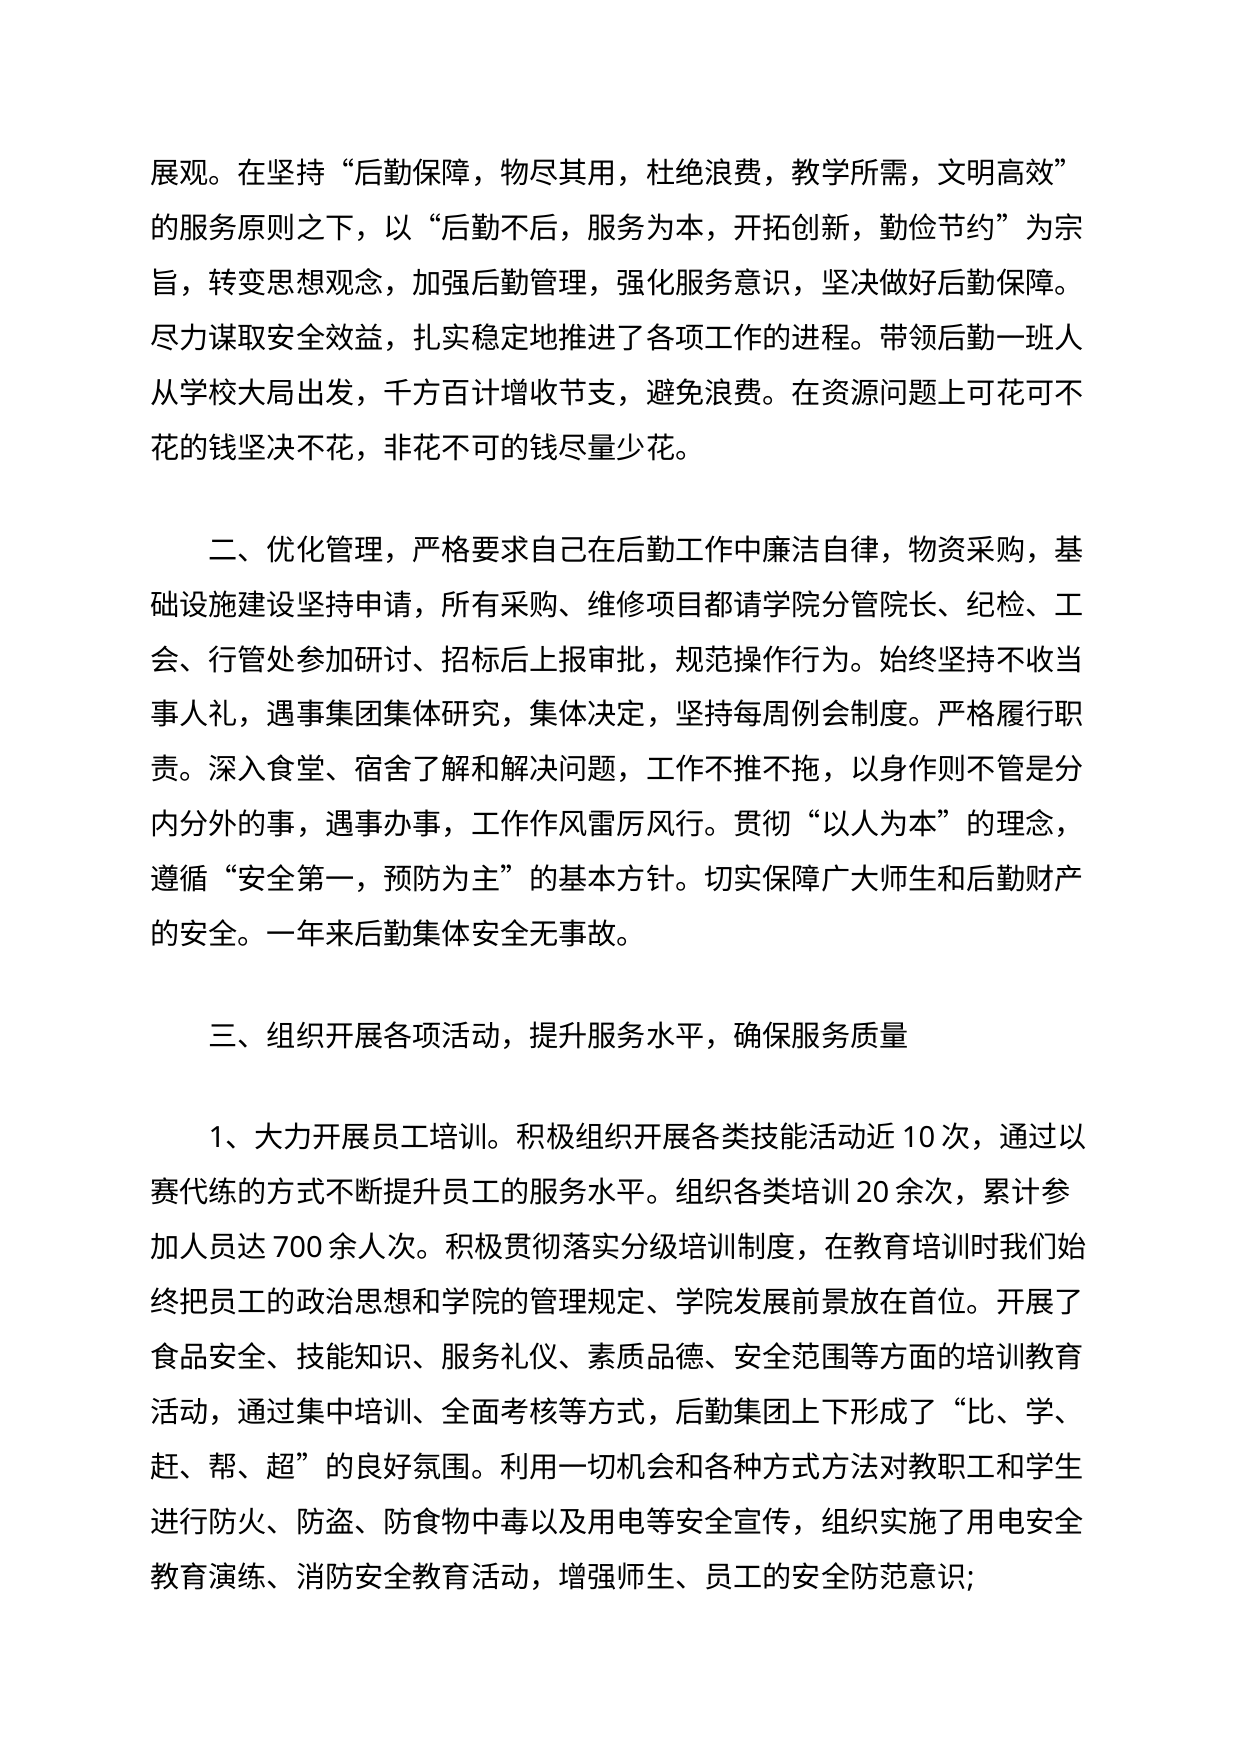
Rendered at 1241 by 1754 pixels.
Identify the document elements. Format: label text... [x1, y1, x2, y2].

text 二、优化管理，严格要求自己在后勤工作中廉洁自律，物资采购，基础设施建设坚持申请，所有采购、维修项目都请学院分管院长、纪检、工会、行管处参加研讨、招标后上报审批，规范操作行为。始终坚持不收当事人礼，遇事集团集体研究，集体决定，坚持每周例会制度。严格履行职责。深入食堂、宿舍了解和解决问题，工作不推不拖，以身作则不管是分内分外的事，遇事办事，工作作风雷厉风行。贯彻“以人为本”的理念，遵循“安全第一，预防为主”的基本方针。切实保障广大师生和后勤财产的安全。一年来后勤集体安全无事故。 [150, 526, 1090, 953]
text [150, 150, 1090, 467]
text 1、大力开展员工培训。积极组织开展各类技能活动近10次，通过以赛代练的方式不断提升员工的服务水平。组织各类培训20余次，累计参加人员达700余人次。积极贯彻落实分级培训制度，在教育培训时我们始终把员工的政治思想和学院的管理规定、学院发展前景放在首位。开展了食品安全、技能知识、服务礼仪、素质品德、安全范围等方面的培训教育活动，通过集中培训、全面考核等方式，后勤集团上下形成了“比、学、赶、帮、超”的良好氛围。利用一切机会和各种方式方法对教职工和学生进行防火、防盗、防食物中毒以及用电等安全宣传，组织实施了用电安全教育演练、消防安全教育活动，增强师生、员工的安全防范意识; [150, 1114, 1090, 1596]
text 三、组织开展各项活动，提升服务水平，确保服务质量 [150, 1012, 1090, 1054]
